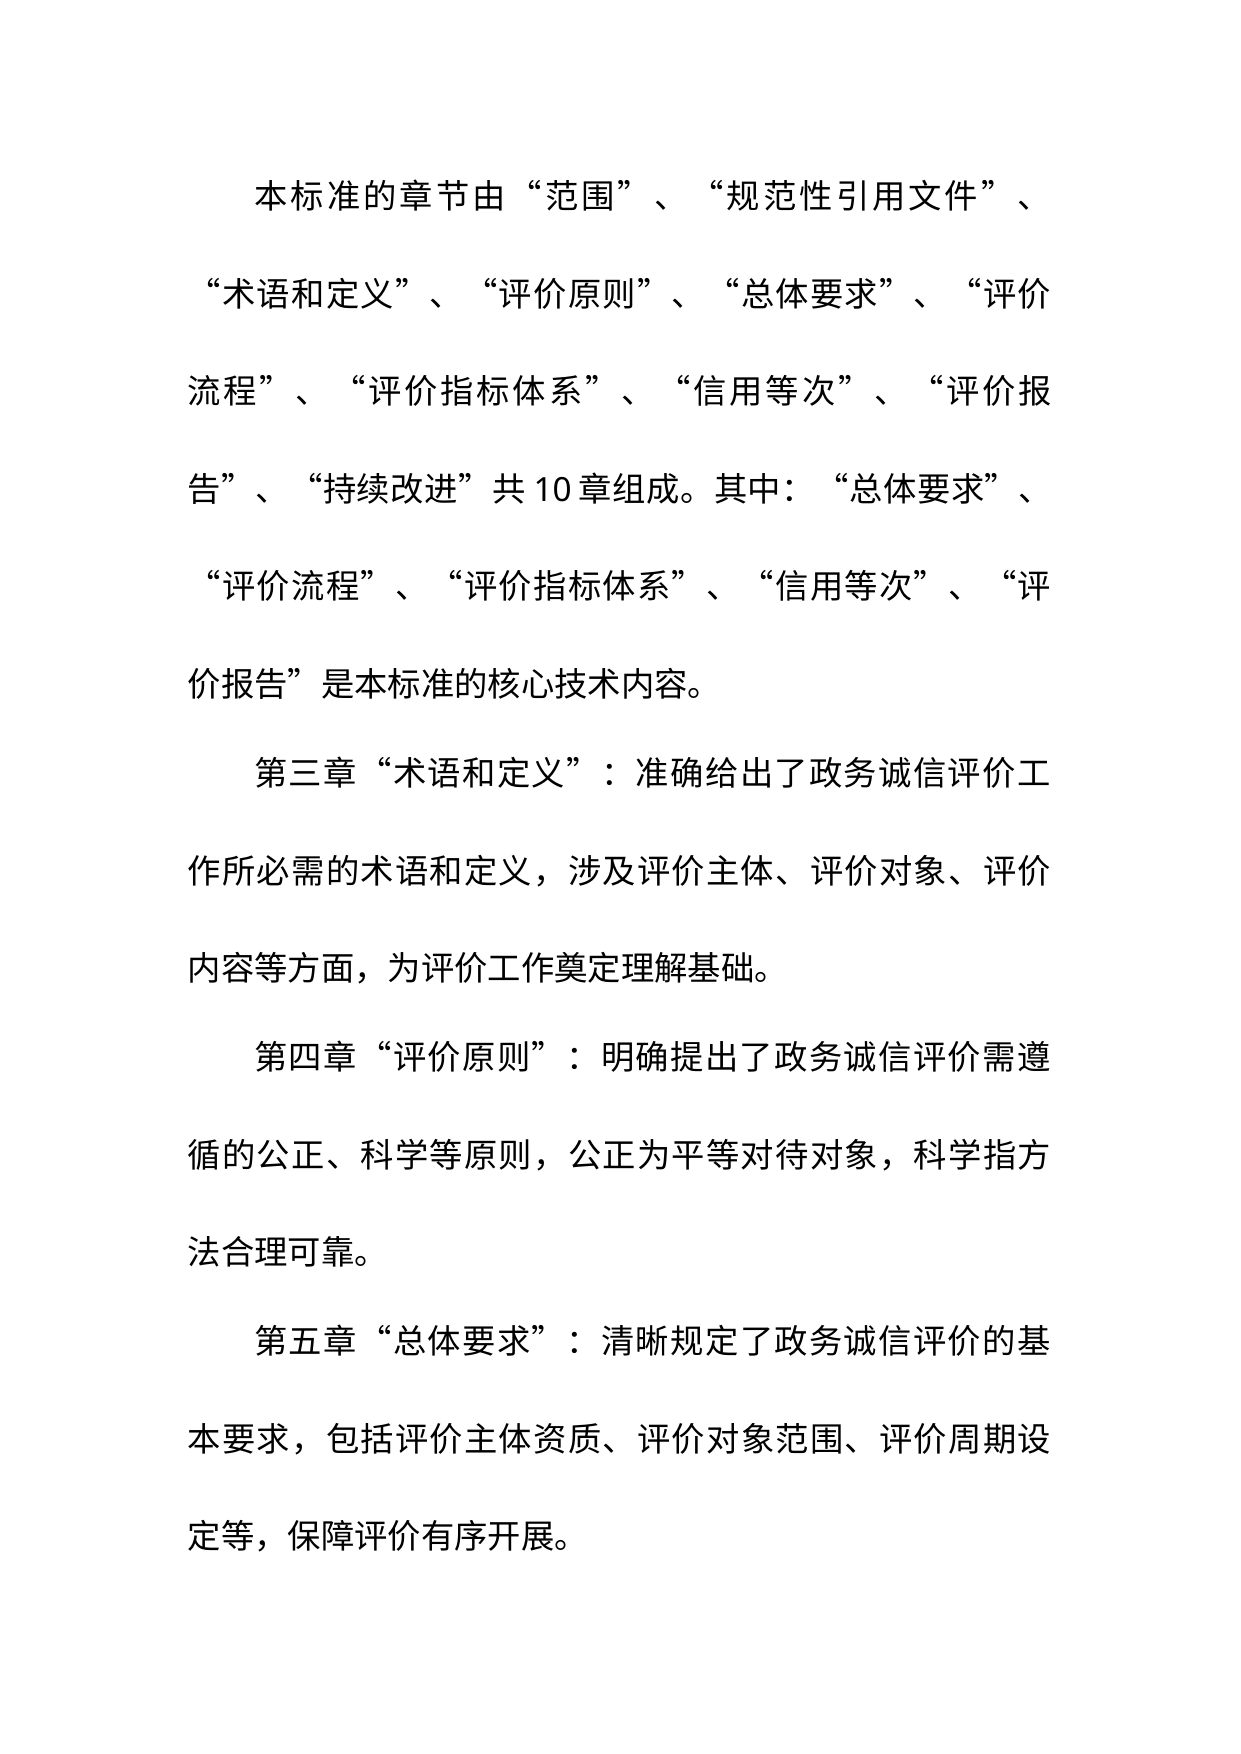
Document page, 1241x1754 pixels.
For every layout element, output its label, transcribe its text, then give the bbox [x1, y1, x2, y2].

text 本标准的章节由“范围”、“规范性引用文件”、“术语和定义”、“评价原则”、“总体要求”、“评价流程”、“评价指标体系”、“信用等次”、“评价报告”、“持续改进”共10章组成。其中：“总体要求”、“评价流程”、“评价指标体系”、“信用等次”、“评价报告”是本标准的核心技术内容。 [187, 162, 1053, 714]
text 第四章“评价原则”：明确提出了政务诚信评价需遵循的公正、科学等原则，公正为平等对待对象，科学指方法合理可靠。 [187, 1023, 1053, 1283]
text 第五章“总体要求”：清晰规定了政务诚信评价的基本要求，包括评价主体资质、评价对象范围、评价周期设定等，保障评价有序开展。 [187, 1307, 1053, 1567]
text 第三章“术语和定义”：准确给出了政务诚信评价工作所必需的术语和定义，涉及评价主体、评价对象、评价内容等方面，为评价工作奠定理解基础。 [187, 738, 1053, 998]
